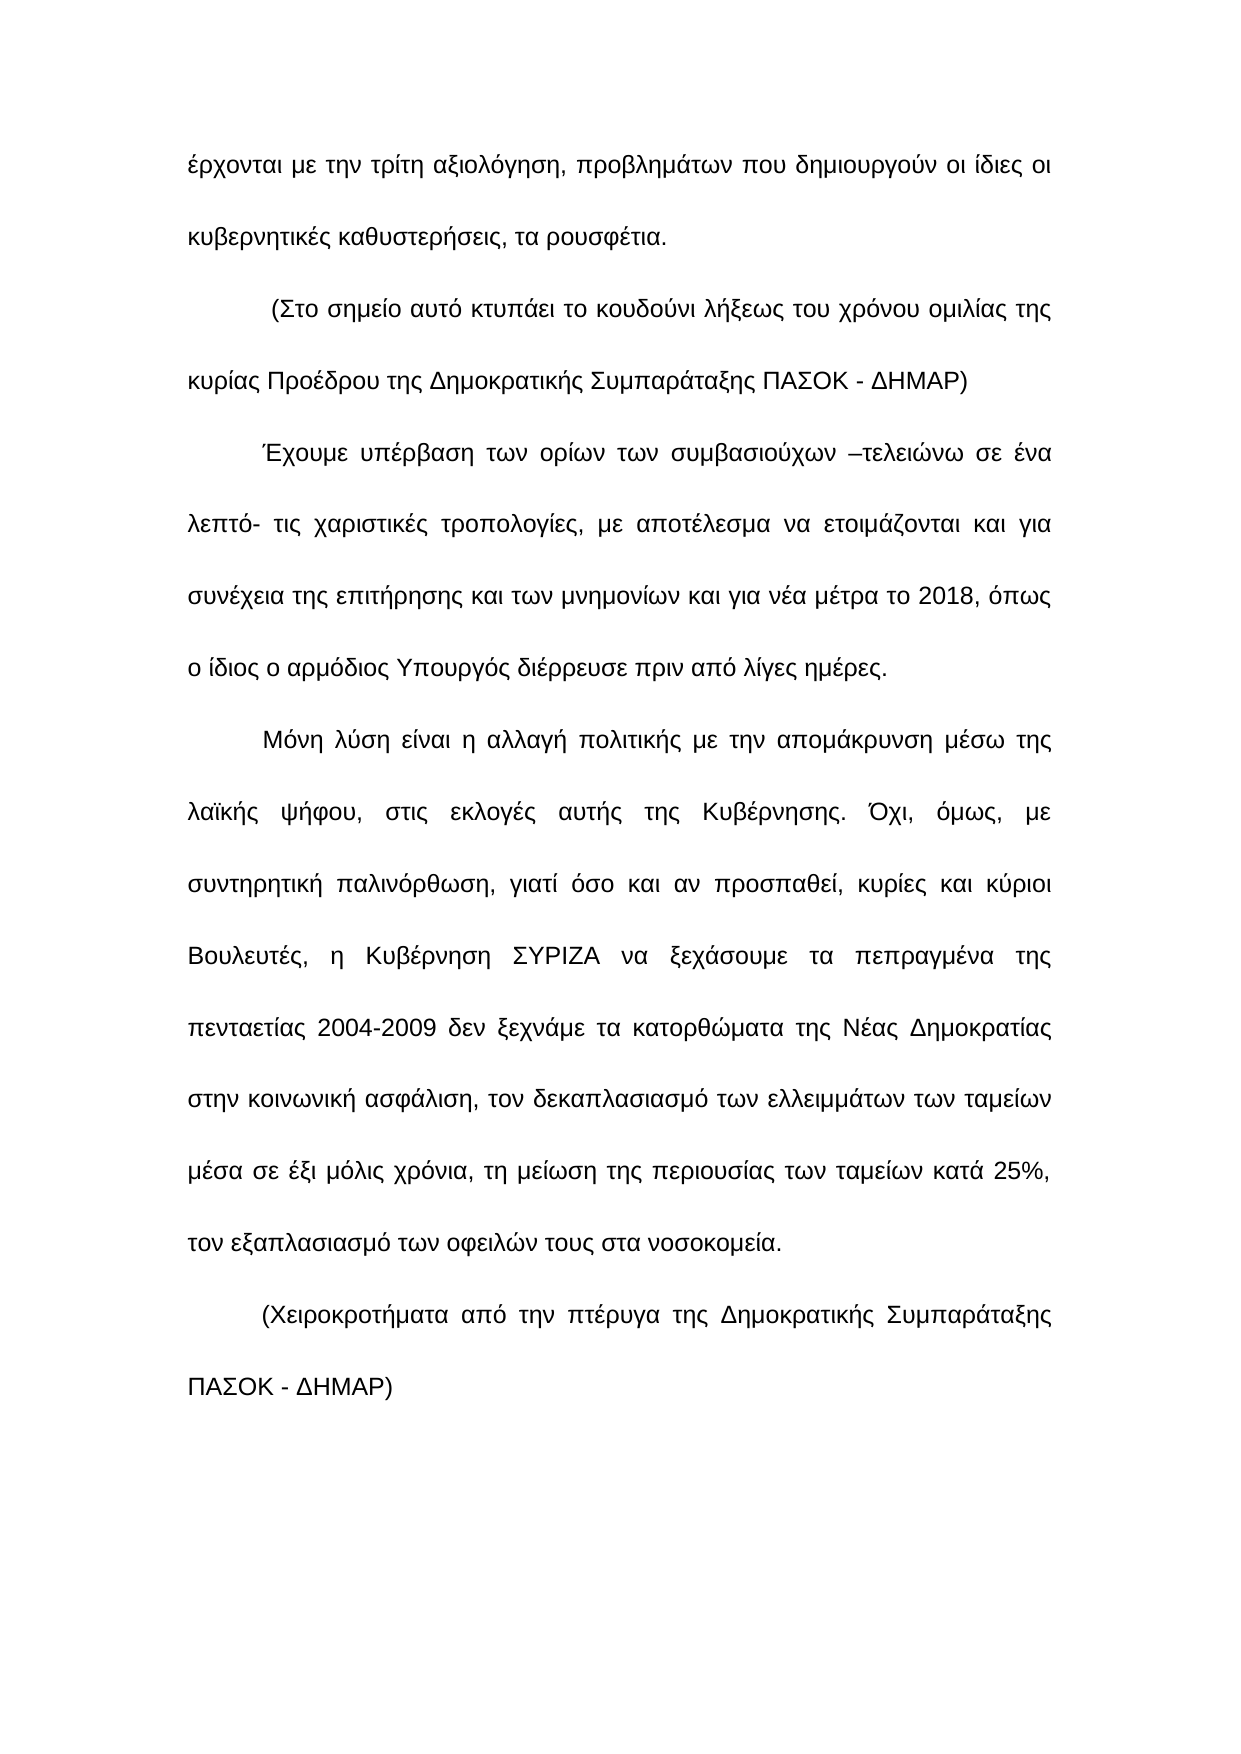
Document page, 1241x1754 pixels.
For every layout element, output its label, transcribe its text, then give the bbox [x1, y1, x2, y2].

text (Στο σημείο αυτό κτυπάει το κουδούνι λήξεως του χρόνου ομιλίας της κυρίας Προέδρου της Δημοκρατικής Συμπαράταξης ΠΑΣΟΚ - ΔΗΜΑΡ) [187, 294, 1053, 394]
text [187, 150, 1053, 251]
text (Χειροκροτήματα από την πτέρυγα της Δημοκρατικής Συμπαράταξης ΠΑΣΟΚ - ΔΗΜΑΡ) [187, 1300, 1053, 1401]
text Μόνη λύση είναι η αλλαγή πολιτικής με την απομάκρυνση μέσω της λαϊκής ψήφου, στις εκλογές αυτής της Κυβέρνησης. Όχι, όμως, με συντηρητική παλινόρθωση, γιατί όσο και αν προσπαθεί, κυρίες και κύριοι Βουλευτές, η Κυβέρνηση ΣΥΡΙΖΑ να ξεχάσουμε τα πεπραγμένα της πενταετίας 2004-2009 δεν ξεχνάμε τα κατορθώματα της Νέας Δημοκρατίας στην κοινωνική ασφάλιση, τον δεκαπλασιασμό των ελλειμμάτων των ταμείων μέσα σε έξι μόλις χρόνια, τη μείωση της περιουσίας των ταμείων κατά 25%, τον εξαπλασιασμό των οφειλών τους στα νοσοκομεία. [187, 725, 1053, 1257]
text Έχουμε υπέρβαση των ορίων των συμβασιούχων –τελειώνω σε ένα λεπτό- τις χαριστικές τροπολογίες, με αποτέλεσμα να ετοιμάζονται και για συνέχεια της επιτήρησης και των μνημονίων και για νέα μέτρα το 2018, όπως ο ίδιος ο αρμόδιος Υπουργός διέρρευσε πριν από λίγες ημέρες. [187, 437, 1053, 682]
